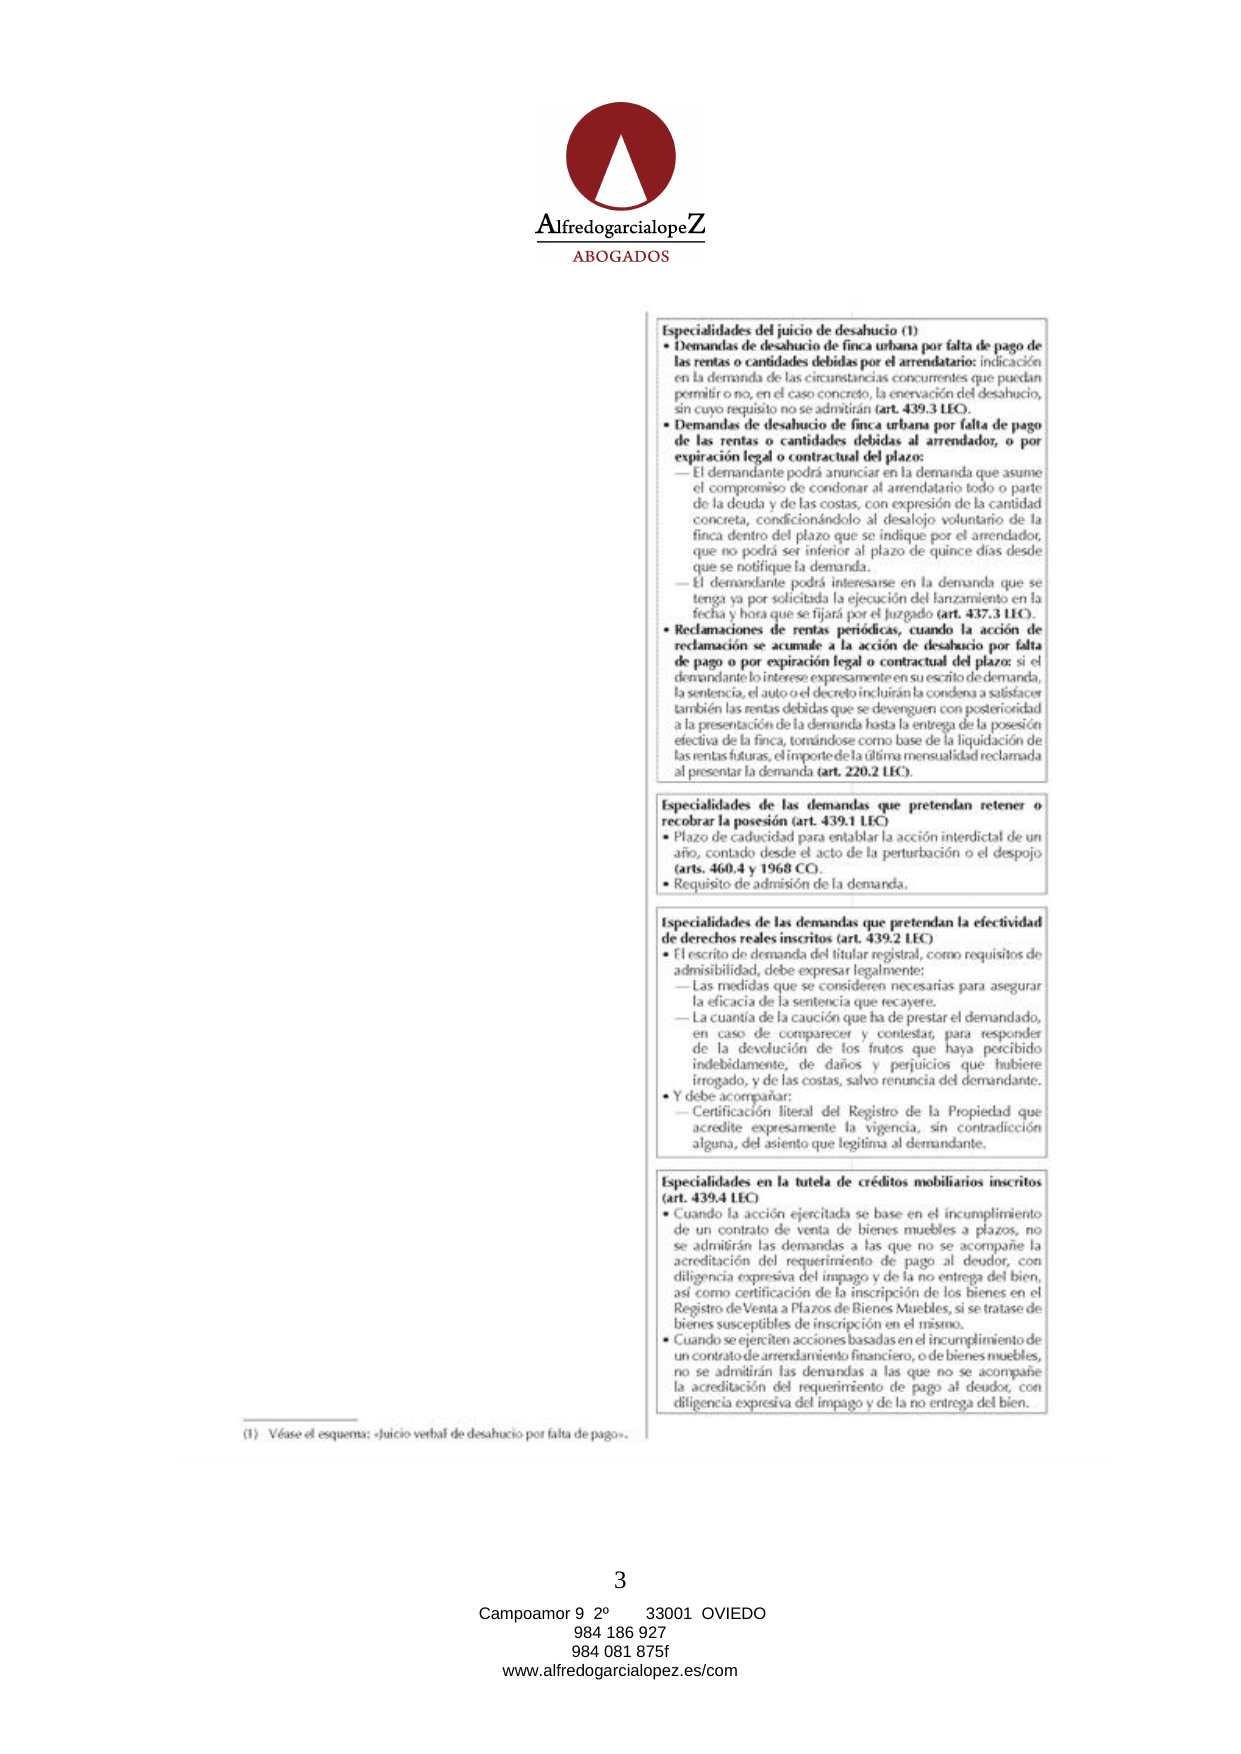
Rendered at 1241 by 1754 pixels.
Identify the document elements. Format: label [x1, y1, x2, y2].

picture [535, 102, 705, 262]
picture [177, 290, 1114, 1461]
